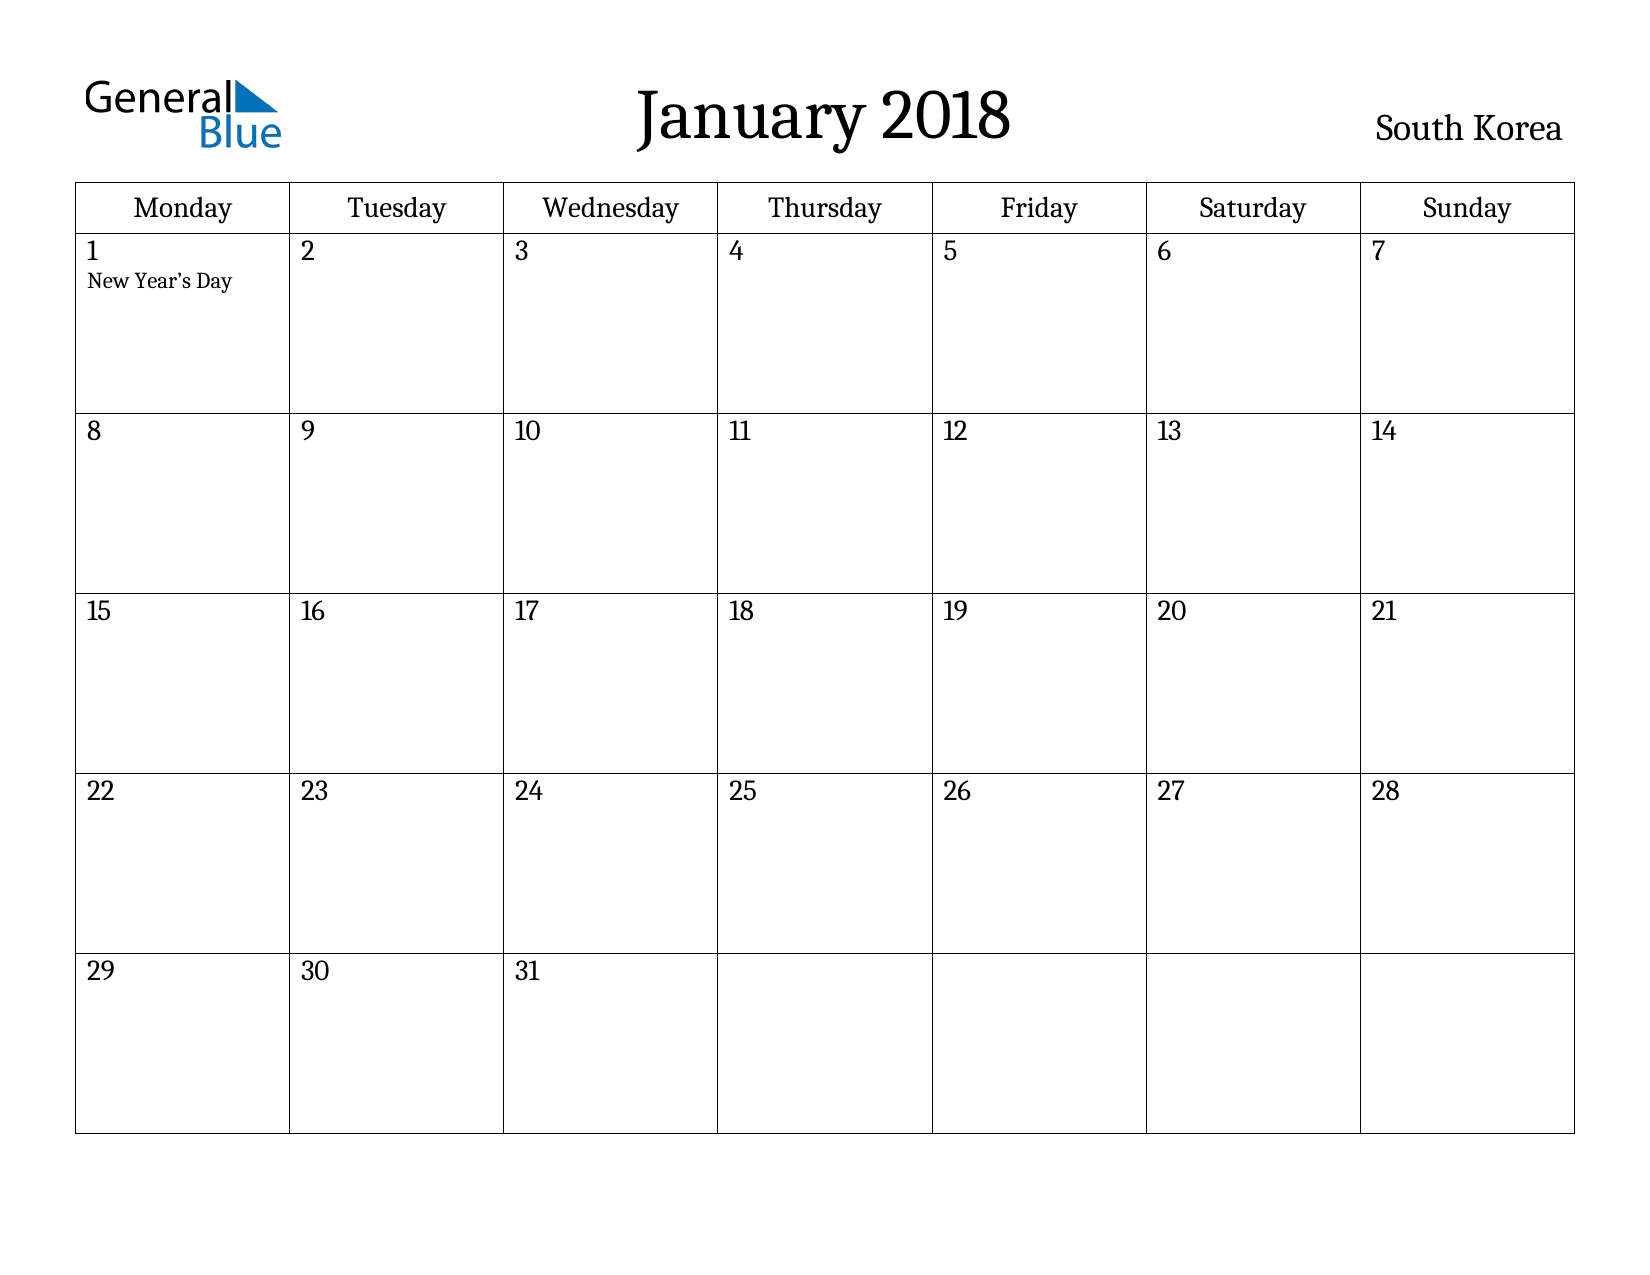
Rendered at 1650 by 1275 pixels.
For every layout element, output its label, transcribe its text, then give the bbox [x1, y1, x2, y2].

table_cell Tuesday [290, 183, 503, 233]
table_cell 31 [504, 954, 717, 987]
table_cell 5 [933, 234, 1146, 267]
table_cell [504, 988, 717, 1133]
table_cell [504, 448, 717, 593]
table_cell Wednesday [504, 183, 717, 233]
table_cell [933, 954, 1146, 987]
table_cell [718, 954, 932, 987]
table_cell [1361, 448, 1574, 593]
table_cell [933, 448, 1146, 593]
table_cell Thursday [718, 183, 932, 233]
table_cell [718, 627, 932, 773]
table_cell [1147, 267, 1360, 413]
table_cell 13 [1147, 414, 1360, 447]
table_cell 20 [1147, 594, 1360, 627]
table_cell 9 [290, 414, 503, 447]
table_cell [504, 267, 717, 413]
table_cell 3 [504, 234, 717, 267]
table_cell 16 [290, 594, 503, 627]
table_cell [290, 267, 503, 413]
table_cell 4 [718, 234, 932, 267]
table_cell Saturday [1147, 183, 1360, 233]
table_cell 25 [718, 774, 932, 807]
table_cell 21 [1361, 594, 1574, 627]
table_cell 11 [718, 414, 932, 447]
table_cell Sunday [1361, 183, 1574, 233]
table_cell 24 [504, 774, 717, 807]
table_cell [718, 988, 932, 1133]
table_cell [504, 627, 717, 773]
table_cell 18 [718, 594, 932, 627]
table_cell [1361, 988, 1574, 1133]
table_cell 30 [290, 954, 503, 987]
picture [86, 80, 281, 148]
table_cell 14 [1361, 414, 1574, 447]
table_cell [1361, 808, 1574, 953]
table_cell 27 [1147, 774, 1360, 807]
table_cell 1 [76, 234, 289, 267]
table_cell [718, 808, 932, 953]
table_cell [290, 988, 503, 1133]
table_cell [290, 808, 503, 953]
table_cell New Year’s Day [76, 267, 289, 413]
table_cell [1147, 954, 1360, 987]
table_cell [1361, 954, 1574, 987]
table_cell 29 [76, 954, 289, 987]
table_cell [76, 808, 289, 953]
table_cell 17 [504, 594, 717, 627]
table_cell 26 [933, 774, 1146, 807]
table_cell [933, 627, 1146, 773]
table_cell 15 [76, 594, 289, 627]
table_cell [1147, 627, 1360, 773]
table_header January 2018 [504, 75, 1146, 182]
table_cell Monday [76, 183, 289, 233]
table_cell [1147, 988, 1360, 1133]
table_cell 19 [933, 594, 1146, 627]
table_header [76, 75, 503, 182]
table_cell [718, 448, 932, 593]
table_cell 8 [76, 414, 289, 447]
table_cell [1361, 267, 1574, 413]
table_cell 12 [933, 414, 1146, 447]
table_header South Korea [1146, 75, 1574, 182]
table_cell [76, 988, 289, 1133]
table_cell 10 [504, 414, 717, 447]
table_cell Friday [933, 183, 1146, 233]
table_cell [933, 808, 1146, 953]
table_cell [76, 627, 289, 773]
table_cell [1147, 808, 1360, 953]
table_cell [76, 448, 289, 593]
table_cell [290, 448, 503, 593]
table_cell 28 [1361, 774, 1574, 807]
table_cell 6 [1147, 234, 1360, 267]
table_cell [1361, 627, 1574, 773]
table_cell 2 [290, 234, 503, 267]
table_cell [933, 988, 1146, 1133]
table_cell [1147, 448, 1360, 593]
table_cell [718, 267, 932, 413]
table_cell 7 [1361, 234, 1574, 267]
table_cell [290, 627, 503, 773]
table_cell 22 [76, 774, 289, 807]
table_cell [504, 808, 717, 953]
table_cell [933, 267, 1146, 413]
table_cell 23 [290, 774, 503, 807]
